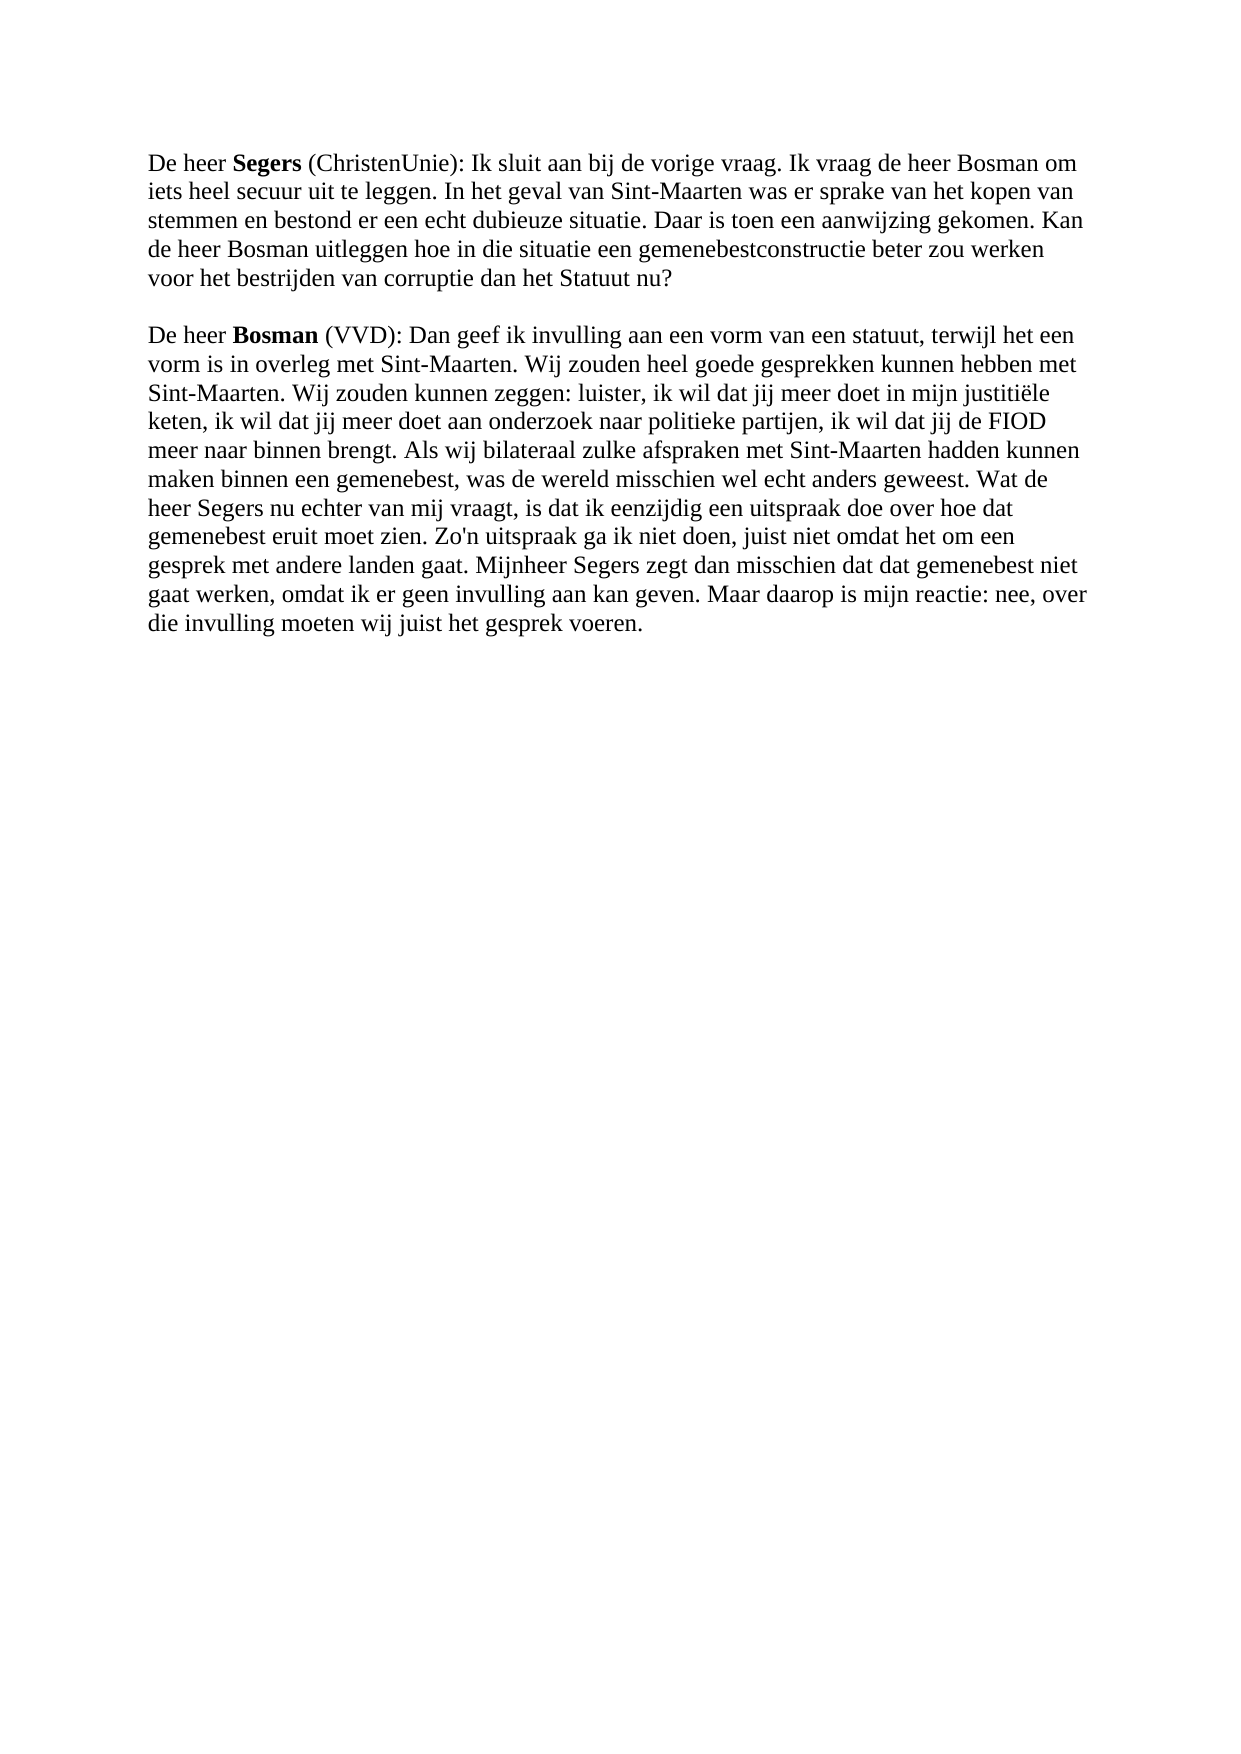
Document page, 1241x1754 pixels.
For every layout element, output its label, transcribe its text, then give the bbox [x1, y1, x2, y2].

text De heer Bosman (VVD): Dan geef ik invulling aan een vorm van een statuut, terwijl het een vorm is in overleg met Sint-Maarten. Wij zouden heel goede gesprekken kunnen hebben met Sint-Maarten. Wij zouden kunnen zeggen: luister, ik wil dat jij meer doet in mijn justitiële keten, ik wil dat jij meer doet aan onderzoek naar politieke partijen, ik wil dat jij de FIOD meer naar binnen brengt. Als wij bilateraal zulke afspraken met Sint-Maarten hadden kunnen maken binnen een gemenebest, was de wereld misschien wel echt anders geweest. Wat de heer Segers nu echter van mij vraagt, is dat ik eenzijdig een uitspraak doe over hoe dat gemenebest eruit moet zien. Zo'n uitspraak ga ik niet doen, juist niet omdat het om een gesprek met andere landen gaat. Mijnheer Segers zegt dan misschien dat dat gemenebest niet gaat werken, omdat ik er geen invulling aan kan geven. Maar daarop is mijn reactie: nee, over die invulling moeten wij juist het gesprek voeren. [148, 320, 1093, 636]
text De heer Segers (ChristenUnie): Ik sluit aan bij de vorige vraag. Ik vraag de heer Bosman om iets heel secuur uit te leggen. In het geval van Sint-Maarten was er sprake van het kopen van stemmen en bestond er een echt dubieuze situatie. Daar is toen een aanwijzing gekomen. Kan de heer Bosman uitleggen hoe in die situatie een gemenebestconstructie beter zou werken voor het bestrijden van corruptie dan het Statuut nu? [148, 148, 1093, 291]
